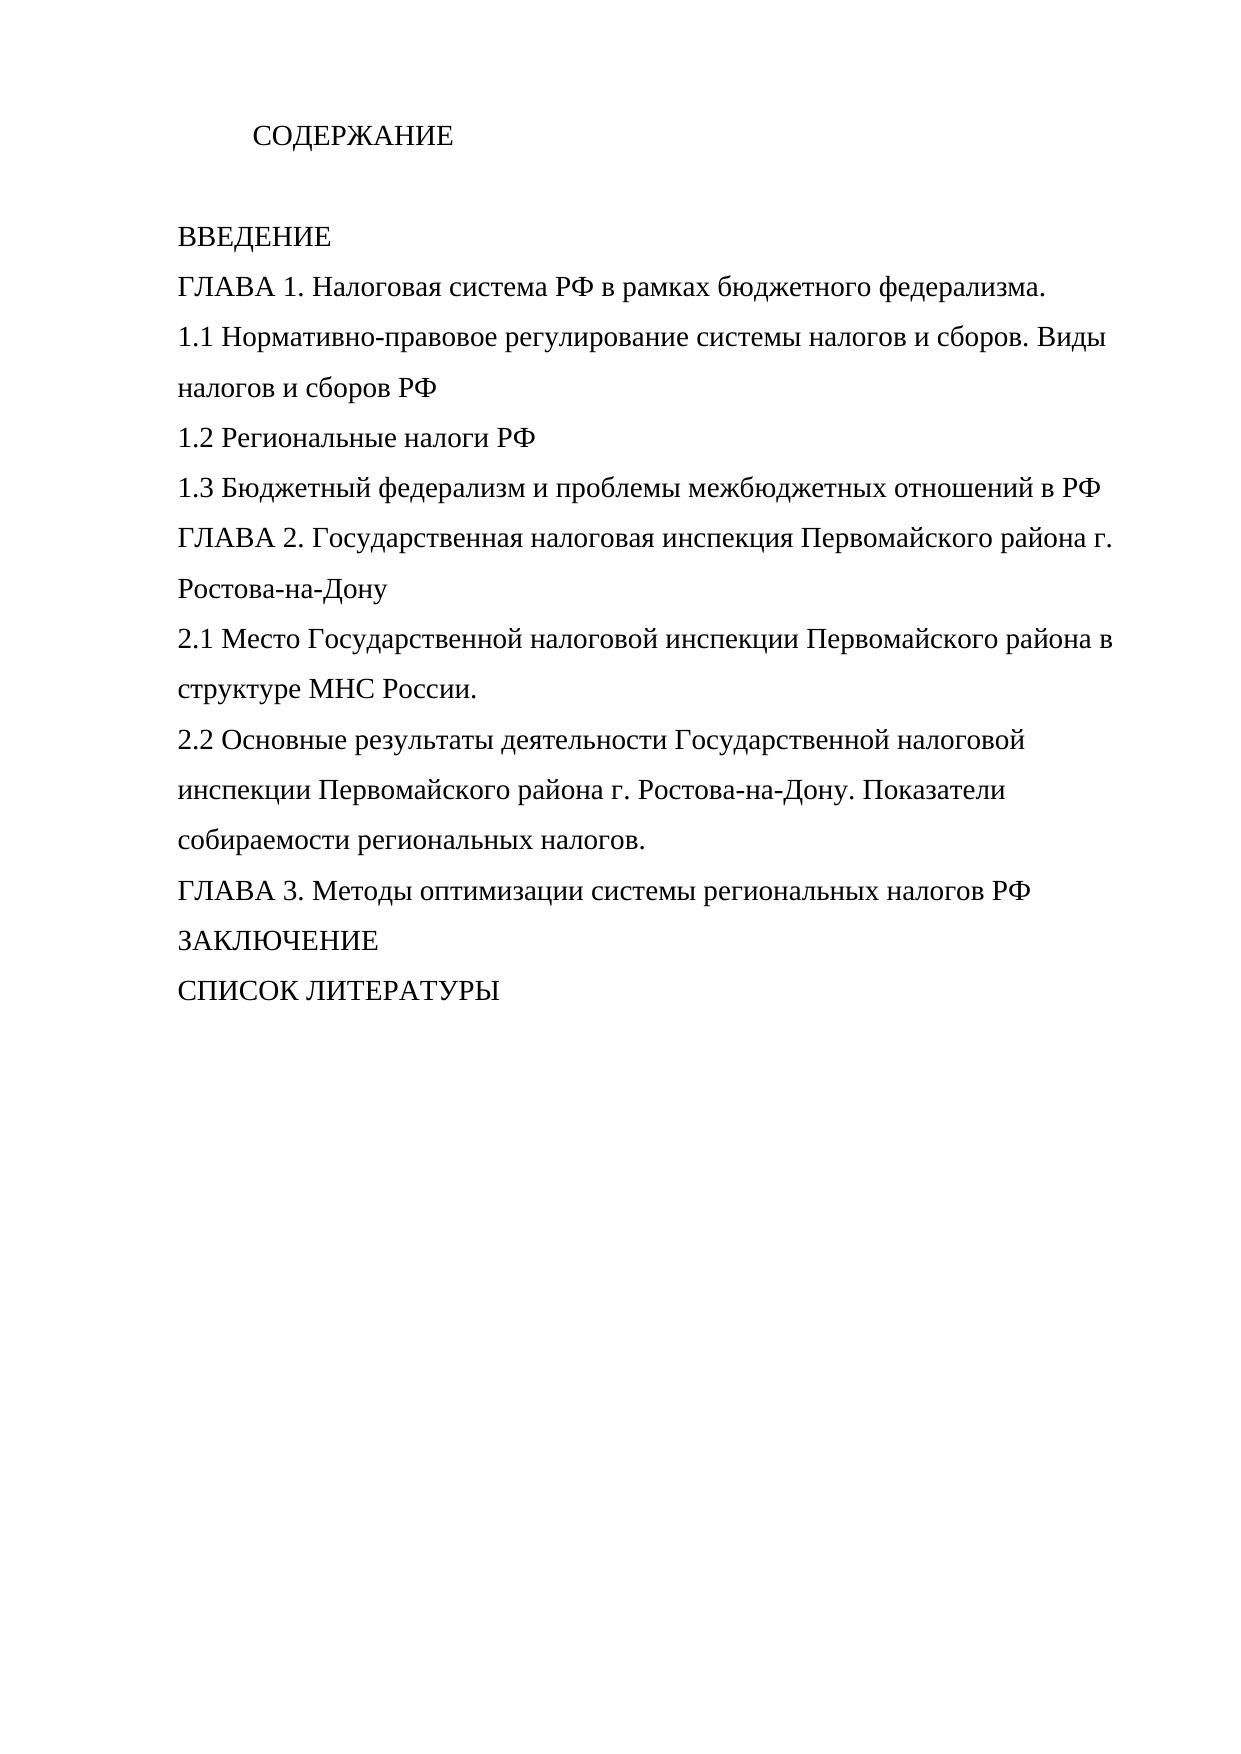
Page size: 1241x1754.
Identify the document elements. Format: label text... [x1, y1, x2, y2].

text ГЛАВА 3. Методы оптимизации системы региональных налогов РФ [177, 873, 1152, 906]
text ВВЕДЕНИЕ [177, 219, 1152, 252]
text 1.1 Нормативно-правовое регулирование системы налогов и сборов. Виды налогов и сборов РФ [177, 319, 1152, 403]
text 2.1 Место Государственной налоговой инспекции Первомайского района в структуре МНС России. [177, 621, 1152, 705]
text 1.2 Региональные налоги РФ [177, 420, 1152, 453]
text ЗАКЛЮЧЕНИЕ [177, 923, 1152, 957]
text 2.2 Основные результаты деятельности Государственной налоговой инспекции Первомайского района г. Ростова-на-Дону. Показатели собираемости региональных налогов. [177, 722, 1152, 856]
text СОДЕРЖАНИЕ [177, 118, 1152, 152]
text ГЛАВА 2. Государственная налоговая инспекция Первомайского района г. Ростова-на-Дону [177, 521, 1152, 604]
text ГЛАВА 1. Налоговая система РФ в рамках бюджетного федерализма. [177, 269, 1152, 303]
text СПИСОК ЛИТЕРАТУРЫ [177, 973, 1152, 1007]
text 1.3 Бюджетный федерализм и проблемы межбюджетных отношений в РФ [177, 470, 1152, 504]
